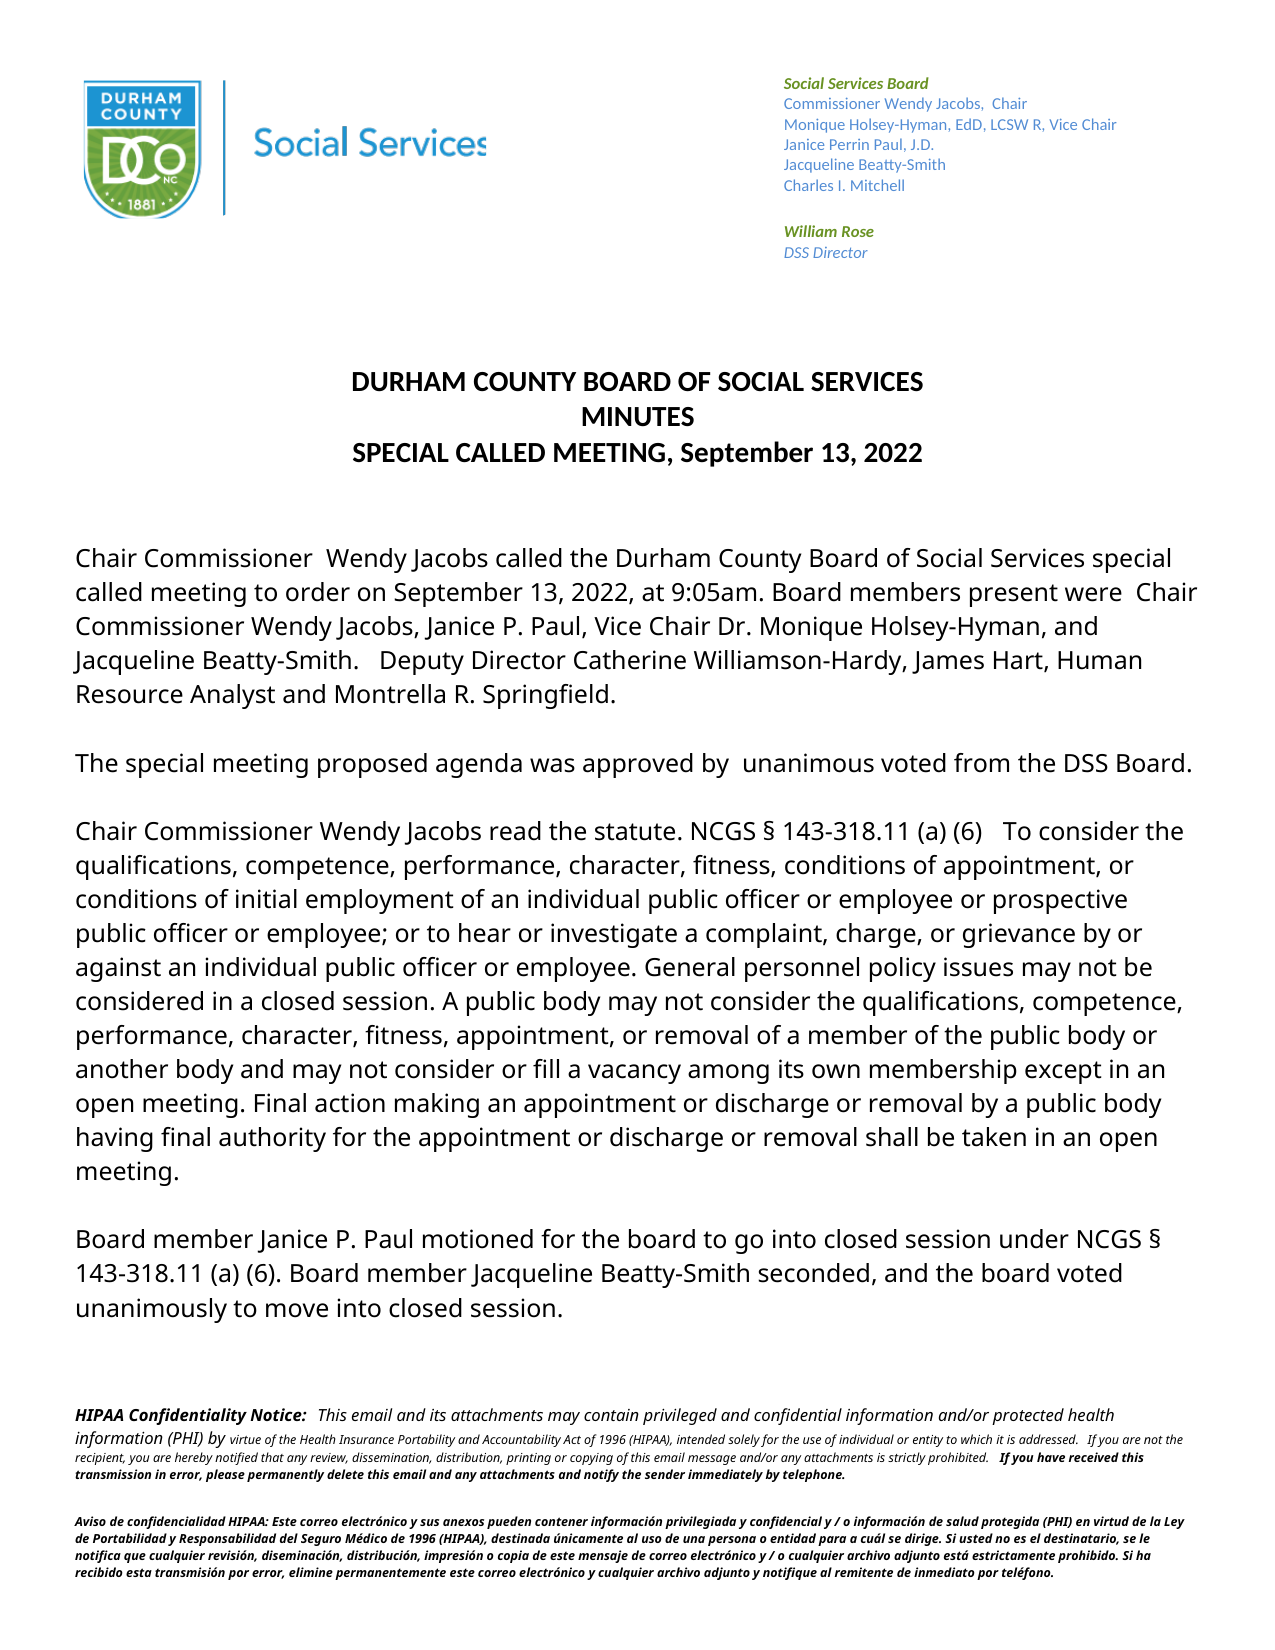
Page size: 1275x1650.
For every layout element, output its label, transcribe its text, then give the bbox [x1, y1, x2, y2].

text MINUTES [75, 398, 1200, 434]
text DURHAM COUNTY BOARD OF SOCIAL SERVICES [75, 363, 1200, 398]
text SPECIAL CALLED MEETING, September 13, 2022 [75, 434, 1200, 469]
text The special meeting proposed agenda was approved by unanimous voted from the DSS Board. [75, 745, 1200, 779]
text Chair Commissioner Wendy Jacobs read the statute. NCGS § 143-318.11 (a) (6) To consider the qualifications, competence, performance, character, fitness, conditions of appointment, or conditions of initial employment of an individual public officer or employee or prospective public officer or employee; or to hear or investigate a complaint, charge, or grievance by or against an individual public officer or employee. General personnel policy issues may not be considered in a closed session. A public body may not consider the qualifications, competence, performance, character, fitness, appointment, or removal of a member of the public body or another body and may not consider or fill a vacancy among its own membership except in an open meeting. Final action making an appointment or discharge or removal by a public body having final authority for the appointment or discharge or removal shall be taken in an open meeting. [75, 813, 1200, 1188]
text Chair Commissioner Wendy Jacobs called the Durham County Board of Social Services special called meeting to order on September 13, 2022, at 9:05am. Board members present were Chair Commissioner Wendy Jacobs, Janice P. Paul, Vice Chair Dr. Monique Holsey-Hyman, and Jacqueline Beatty-Smith. Deputy Director Catherine Williamson-Hardy, James Hart, Human Resource Analyst and Montrella R. Springfield. [75, 541, 1200, 711]
text Board member Janice P. Paul motioned for the board to go into closed session under NCGS § 143-318.11 (a) (6). Board member Jacqueline Beatty-Smith seconded, and the board voted unanimously to move into closed session. [75, 1222, 1200, 1324]
